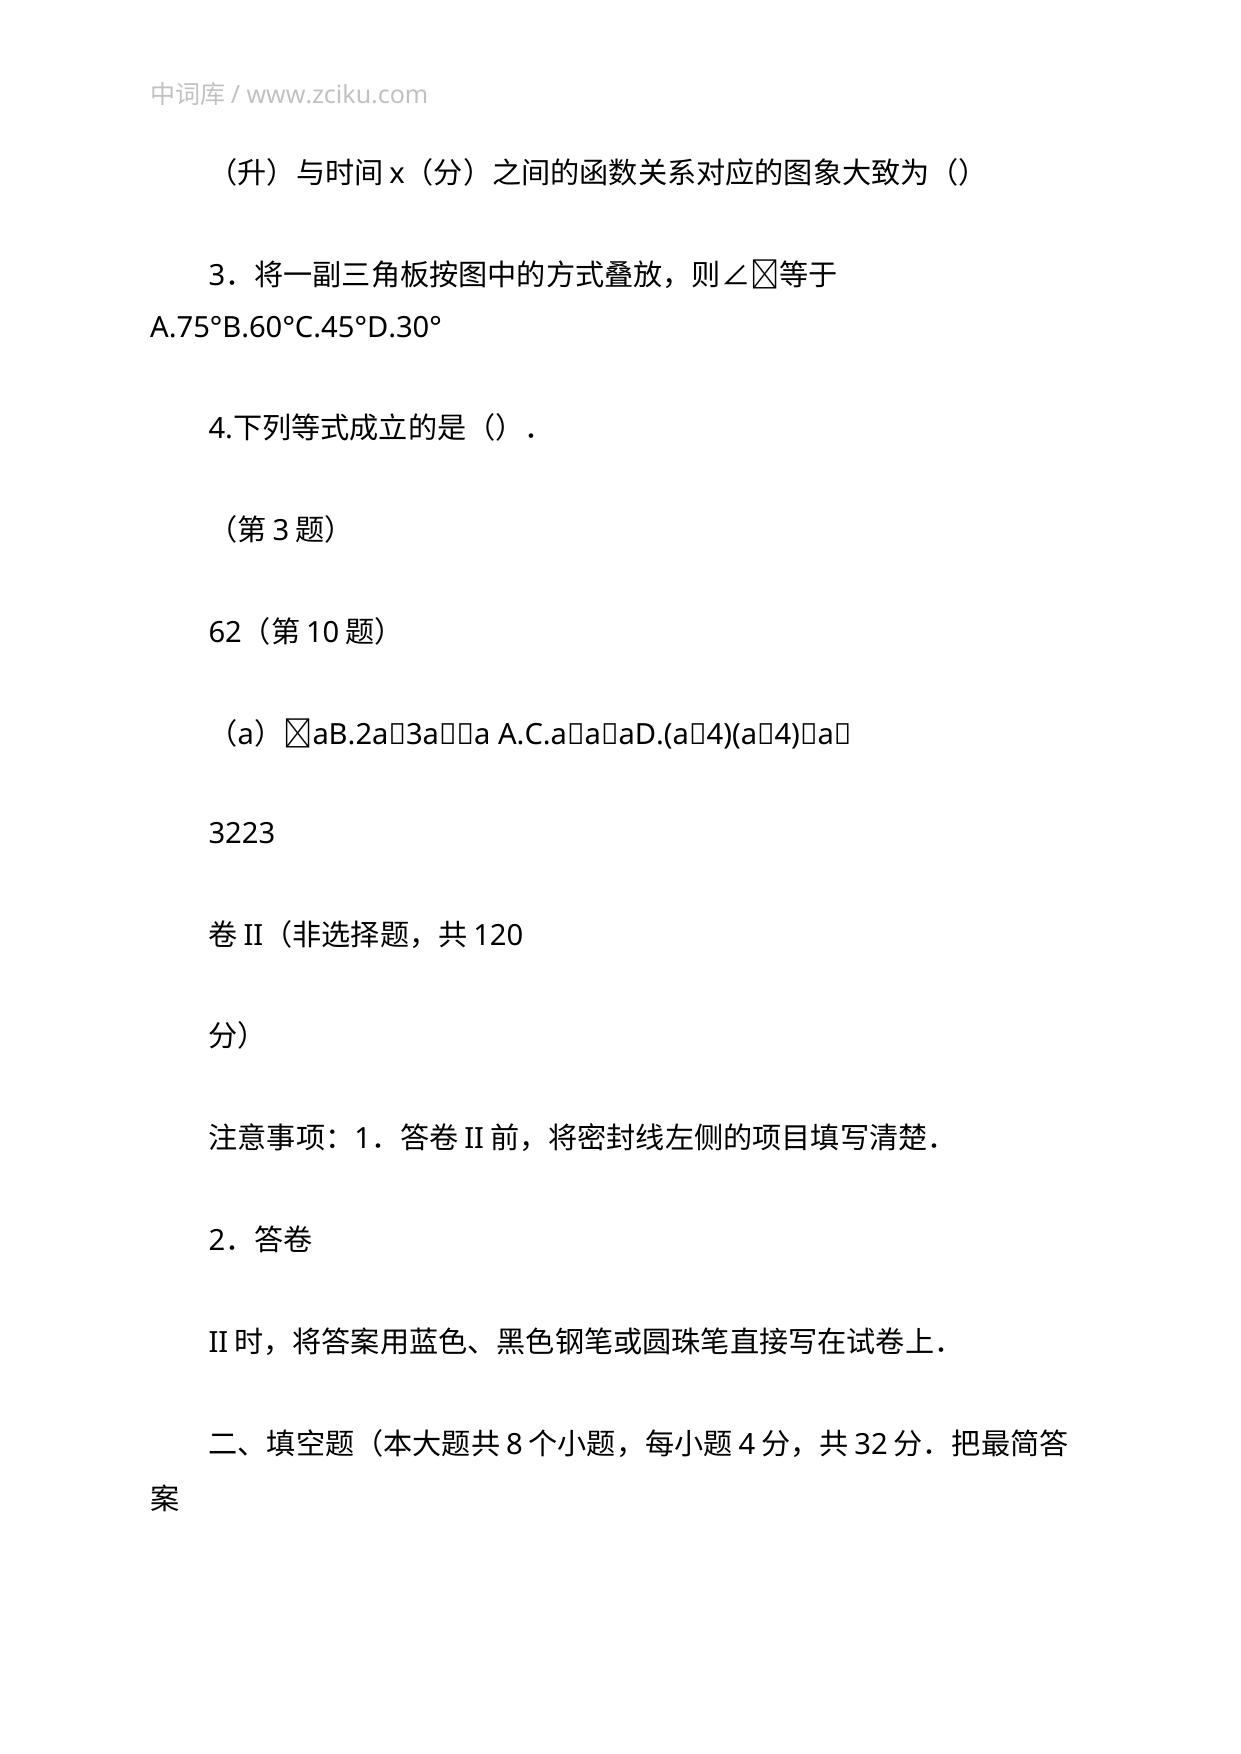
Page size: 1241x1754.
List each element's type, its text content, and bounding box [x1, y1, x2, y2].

text 卷II（非选择题，共120 [150, 911, 1090, 953]
text （第3题） [150, 507, 1090, 549]
text 4.下列等式成立的是（）． [150, 405, 1090, 447]
text 2．答卷 [150, 1217, 1090, 1259]
text （a）aB.2a3aa A.C.aaaD.(a4)(a4)a [150, 711, 1090, 753]
text 分） [150, 1013, 1090, 1055]
text 二、填空题（本大题共8个小题，每小题4分，共32分．把最简答案 [150, 1421, 1090, 1518]
text 3．将一副三角板按图中的方式叠放，则∠等于 A.75°B.60°C.45°D.30° [150, 252, 1090, 346]
text （升）与时间x（分）之间的函数关系对应的图象大致为（） [150, 150, 1090, 192]
text 62（第10题） [150, 609, 1090, 651]
text 3223 [150, 813, 1090, 852]
text 注意事项：1．答卷II前，将密封线左侧的项目填写清楚． [150, 1115, 1090, 1157]
text II时，将答案用蓝色、黑色钢笔或圆珠笔直接写在试卷上． [150, 1319, 1090, 1361]
